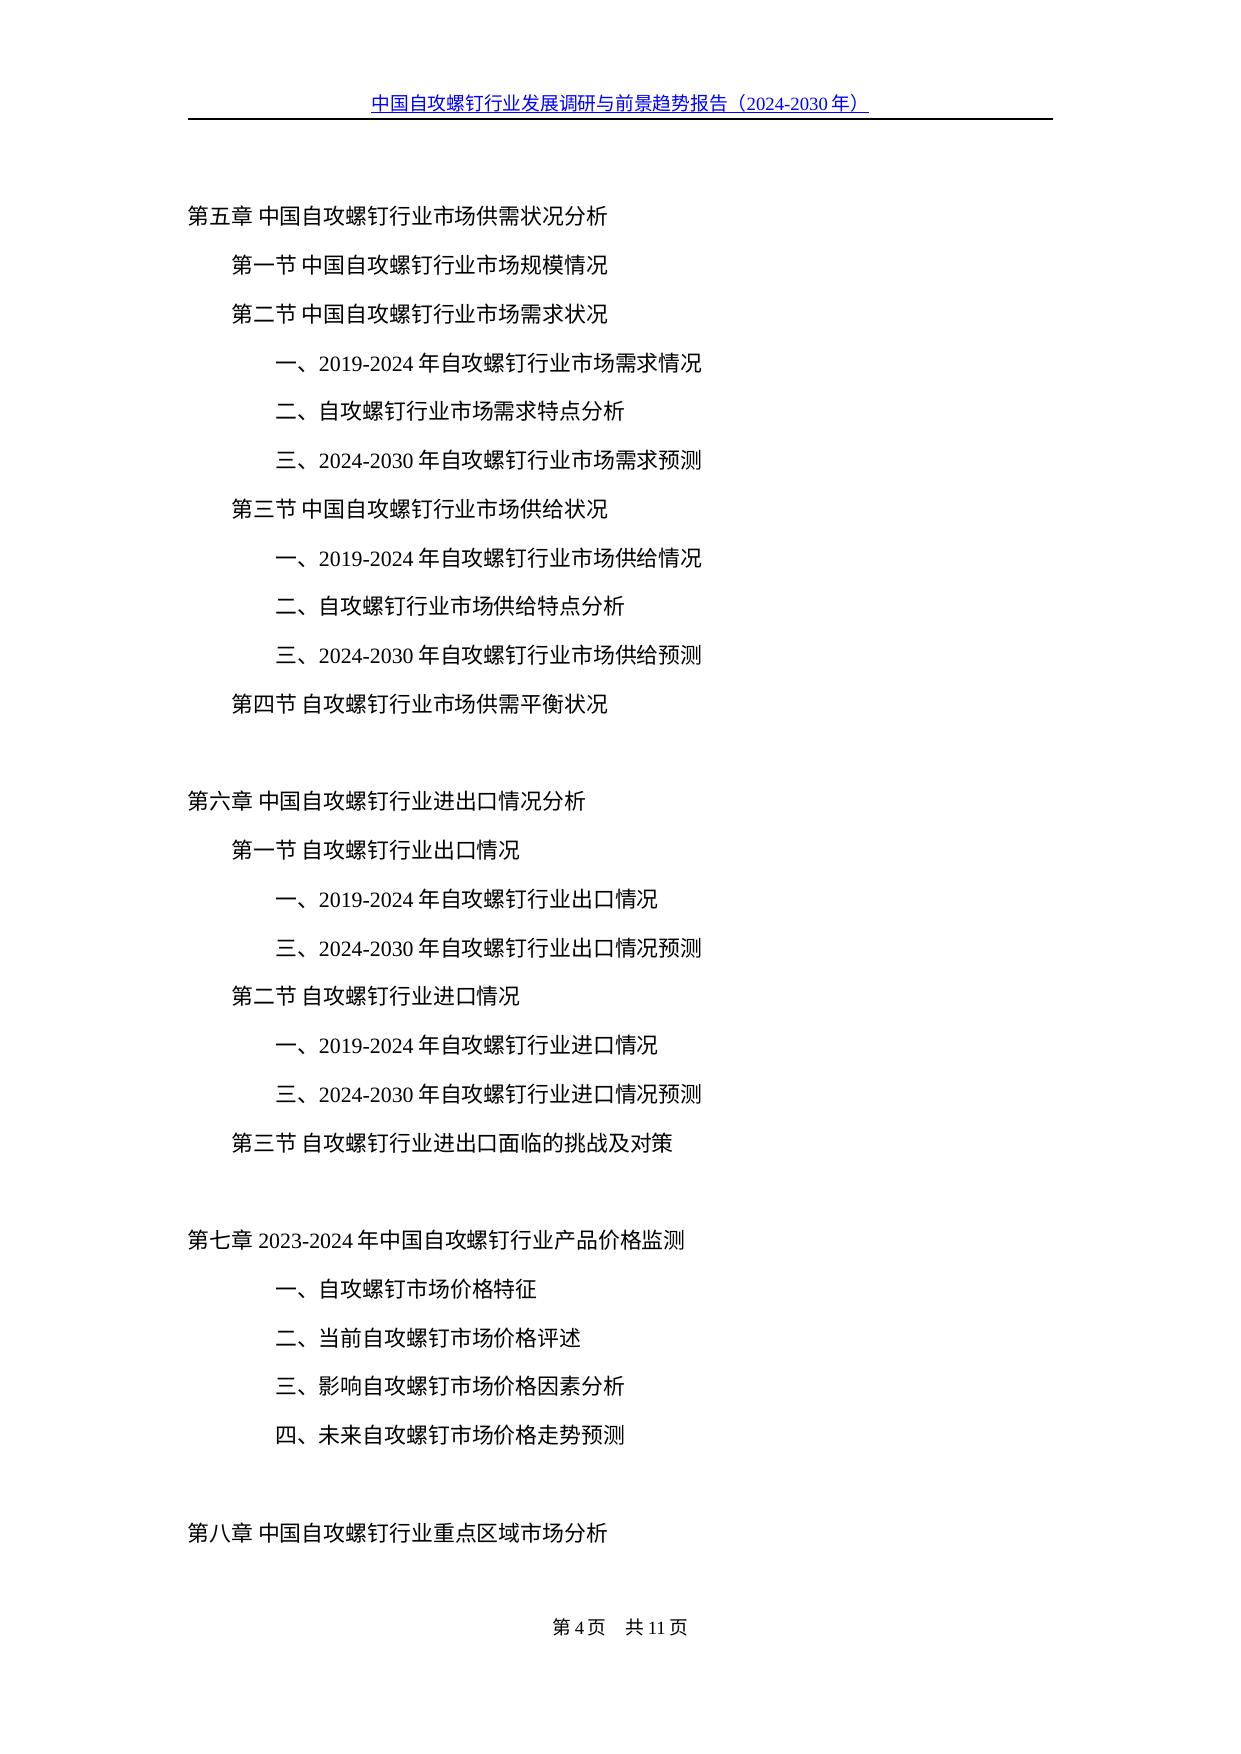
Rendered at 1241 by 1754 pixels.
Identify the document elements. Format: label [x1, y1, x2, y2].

text [187, 150, 1053, 1548]
